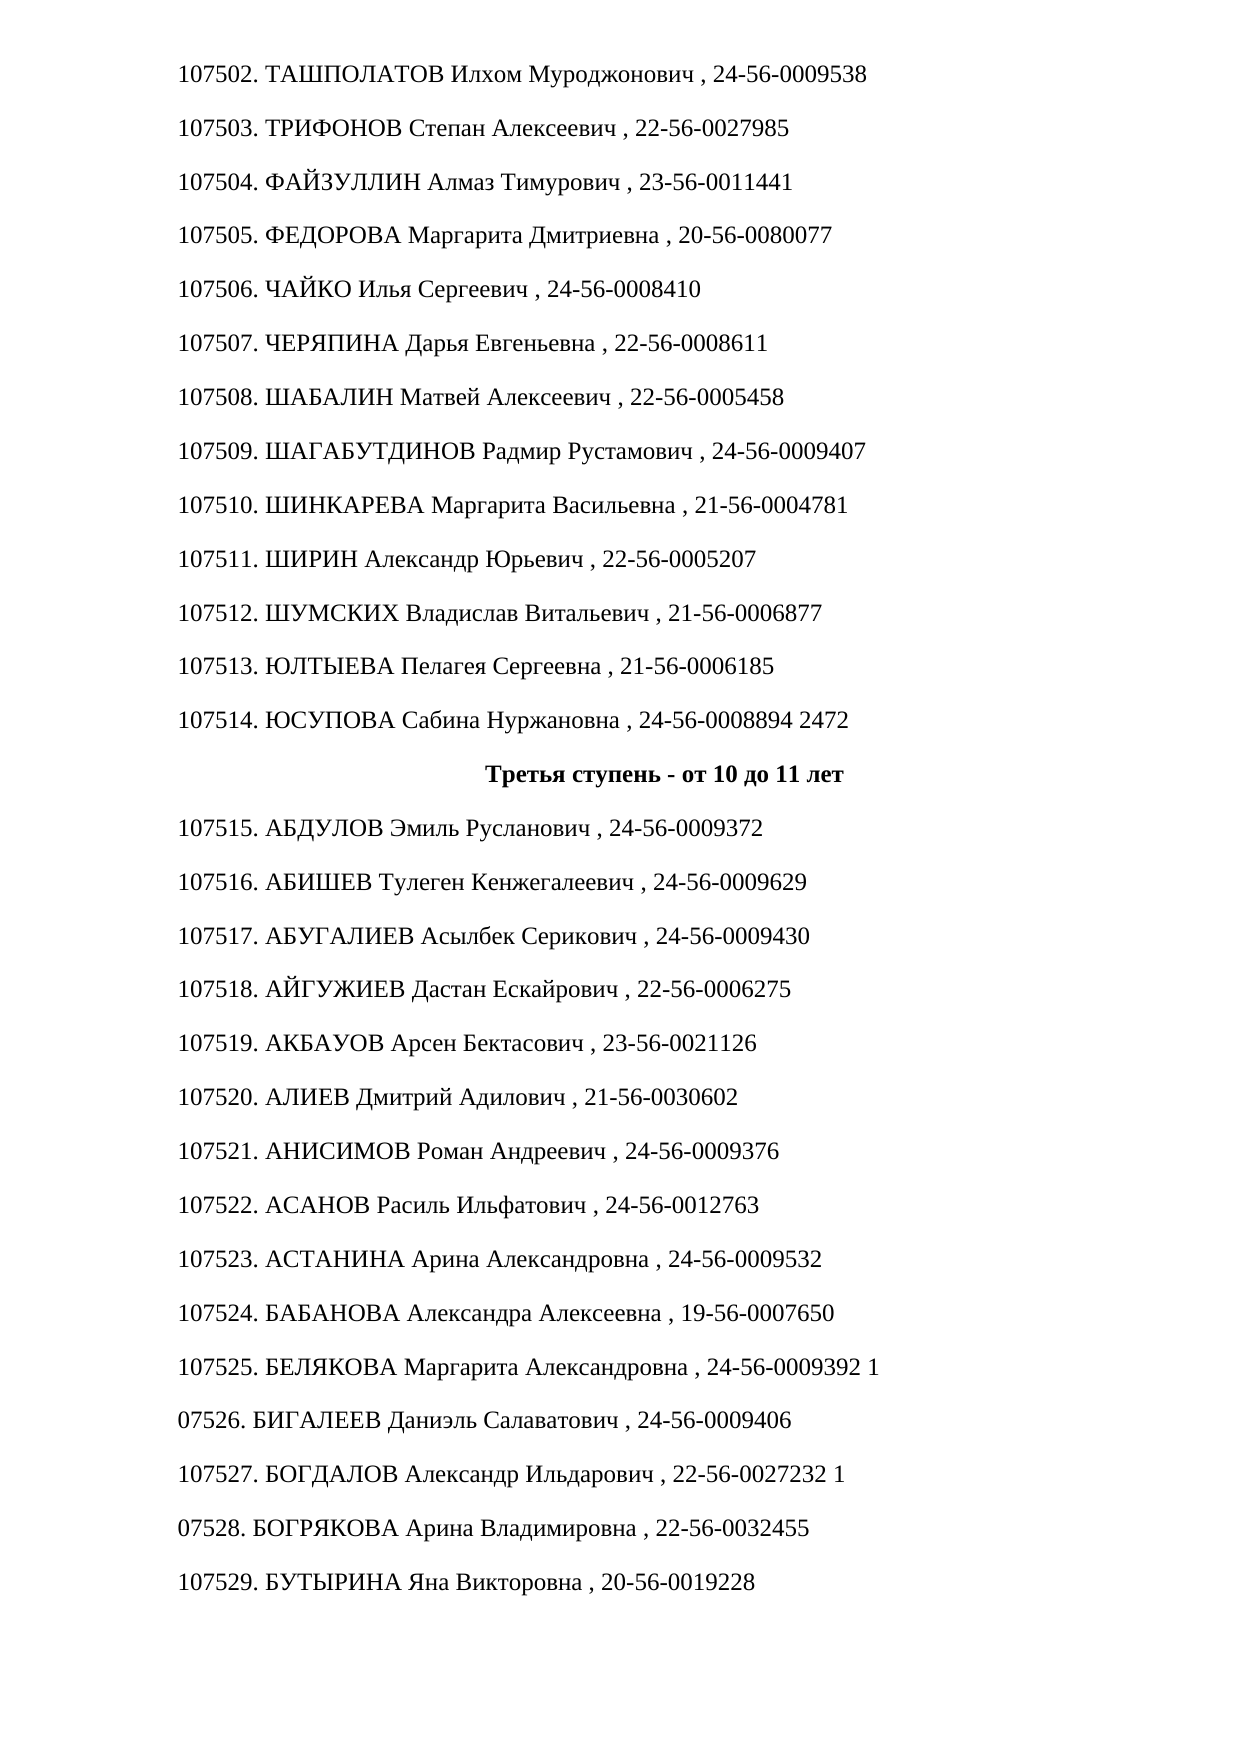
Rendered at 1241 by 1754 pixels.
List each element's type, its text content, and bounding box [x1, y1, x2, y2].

text 107523. АСТАНИНА Арина Александровна , 24-56-0009532 [177, 1244, 1152, 1273]
text 107515. АБДУЛОВ Эмиль Русланович , 24-56-0009372 [177, 813, 1152, 842]
text 07526. БИГАЛЕЕВ Даниэль Салаватович , 24-56-0009406 [177, 1405, 1152, 1434]
text 107504. ФАЙЗУЛЛИН Алмаз Тимурович , 23-56-0011441 [177, 167, 1152, 196]
text 107522. АСАНОВ Расиль Ильфатович , 24-56-0012763 [177, 1190, 1152, 1219]
text 107512. ШУМСКИХ Владислав Витальевич , 21-56-0006877 [177, 598, 1152, 626]
text 107518. АЙГУЖИЕВ Дастан Ескайрович , 22-56-0006275 [177, 974, 1152, 1003]
text 107508. ШАБАЛИН Матвей Алексеевич , 22-56-0005458 [177, 382, 1152, 411]
text 107509. ШАГАБУТДИНОВ Радмир Рустамович , 24-56-0009407 [177, 436, 1152, 465]
text 107520. АЛИЕВ Дмитрий Адилович , 21-56-0030602 [177, 1082, 1152, 1111]
text 107525. БЕЛЯКОВА Маргарита Александровна , 24-56-0009392 1 [177, 1352, 1152, 1380]
text 07528. БОГРЯКОВА Арина Владимировна , 22-56-0032455 [177, 1513, 1152, 1542]
text 107529. БУТЫРИНА Яна Викторовна , 20-56-0019228 [177, 1567, 1152, 1596]
text 107505. ФЕДОРОВА Маргарита Дмитриевна , 20-56-0080077 [177, 221, 1152, 249]
text 107510. ШИНКАРЕВА Маргарита Васильевна , 21-56-0004781 [177, 490, 1152, 519]
text 107503. ТРИФОНОВ Степан Алексеевич , 22-56-0027985 [177, 113, 1152, 142]
text 107507. ЧЕРЯПИНА Дарья Евгеньевна , 22-56-0008611 [177, 328, 1152, 357]
text 107517. АБУГАЛИЕВ Асылбек Серикович , 24-56-0009430 [177, 921, 1152, 949]
text 107511. ШИРИН Александр Юрьевич , 22-56-0005207 [177, 544, 1152, 572]
text 107514. ЮСУПОВА Сабина Нуржановна , 24-56-0008894 2472 [177, 705, 1152, 734]
text 107513. ЮЛТЫЕВА Пелагея Сергеевна , 21-56-0006185 [177, 651, 1152, 680]
text Третья ступень - от 10 до 11 лет [177, 759, 1152, 788]
text 107524. БАБАНОВА Александра Алексеевна , 19-56-0007650 [177, 1298, 1152, 1326]
text 107521. АНИСИМОВ Роман Андреевич , 24-56-0009376 [177, 1136, 1152, 1165]
text 107502. ТАШПОЛАТОВ Илхом Муроджонович , 24-56-0009538 [177, 59, 1152, 88]
text 107527. БОГДАЛОВ Александр Ильдарович , 22-56-0027232 1 [177, 1459, 1152, 1488]
text 107516. АБИШЕВ Тулеген Кенжегалеевич , 24-56-0009629 [177, 867, 1152, 896]
text 107506. ЧАЙКО Илья Сергеевич , 24-56-0008410 [177, 274, 1152, 303]
text 107519. АКБАУОВ Арсен Бектасович , 23-56-0021126 [177, 1028, 1152, 1057]
